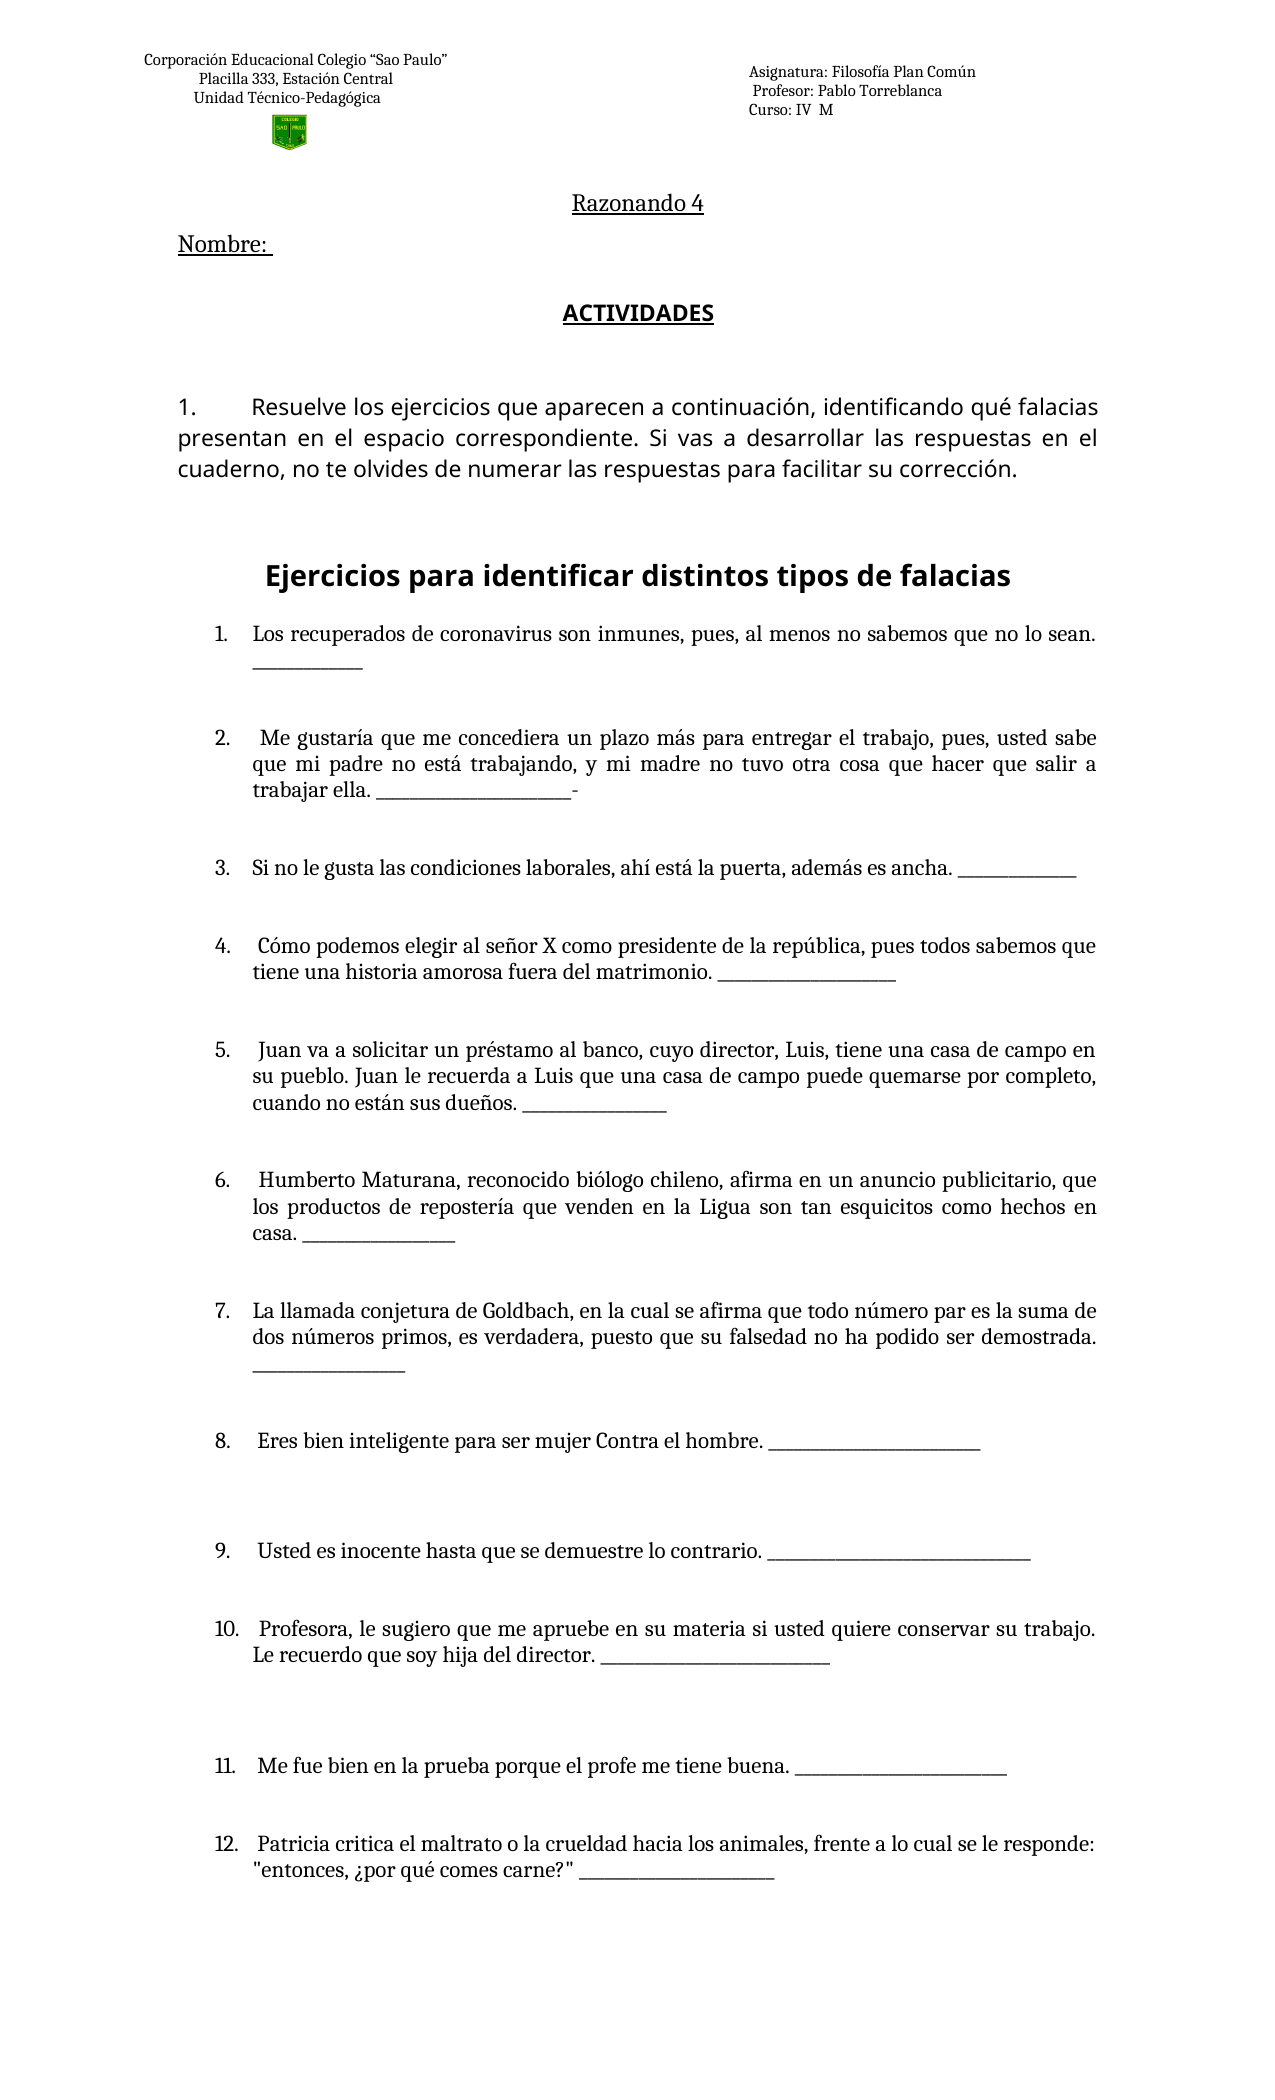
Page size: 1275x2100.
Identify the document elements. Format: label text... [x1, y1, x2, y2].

text ACTIVIDADES [177, 297, 1099, 328]
list Si no le gusta las condiciones laborales, ahí está la puerta, además es ancha. ______________ [215, 855, 1098, 881]
list Cómo podemos elegir al señor X como presidente de la república, pues todos sabemos que tiene una historia amorosa fuera del matrimonio. _____________________ [215, 933, 1098, 985]
list Me gustaría que me concediera un plazo más para entregar el trabajo, pues, usted sabe que mi padre no está trabajando, y mi madre no tuvo otra cosa que hacer que salir a trabajar ella. _______________________- [215, 724, 1098, 803]
list Humberto Maturana, reconocido biólogo chileno, afirma en un anuncio publicitario, que los productos de repostería que venden en la Ligua son tan esquicitos como hechos en casa. __________________ [215, 1167, 1098, 1246]
text Ejercicios para identificar distintos tipos de falacias [177, 555, 1099, 595]
picture [272, 114, 307, 150]
list Eres bien inteligente para ser mujer Contra el hombre. _________________________ [215, 1428, 1098, 1454]
list Patricia critica el maltrato o la crueldad hacia los animales, frente a lo cual se le responde: "entonces, ¿por qué comes carne?" _______________________ [215, 1830, 1098, 1883]
text 1. Resuelve los ejercicios que aparecen a continuación, identificando qué falacias presentan en el espacio correspondiente. Si vas a desarrollar las respuestas en el cuaderno, no te olvides de numerar las respuestas para facilitar su corrección. [177, 391, 1099, 484]
text Nombre: [177, 230, 1098, 259]
list Profesora, le sugiero que me apruebe en su materia si usted quiere conservar su trabajo. Le recuerdo que soy hija del director. ___________________________ [215, 1616, 1098, 1669]
list Me fue bien en la prueba porque el profe me tiene buena. _________________________ [215, 1753, 1098, 1779]
list Usted es inocente hasta que se demuestre lo contrario. _______________________________ [215, 1538, 1098, 1564]
list La llamada conjetura de Goldbach, en la cual se afirma que todo número par es la suma de dos números primos, es verdadera, puesto que su falsedad no ha podido ser demostrada. __________________ [215, 1297, 1098, 1377]
text Razonando 4 [177, 189, 1098, 218]
list Los recuperados de coronavirus son inmunes, pues, al menos no sabemos que no lo sean. _____________ [215, 620, 1098, 673]
list Juan va a solicitar un préstamo al banco, cuyo director, Luis, tiene una casa de campo en su pueblo. Juan le recuerda a Luis que una casa de campo puede quemarse por completo, cuando no están sus dueños. _________________ [215, 1037, 1098, 1116]
